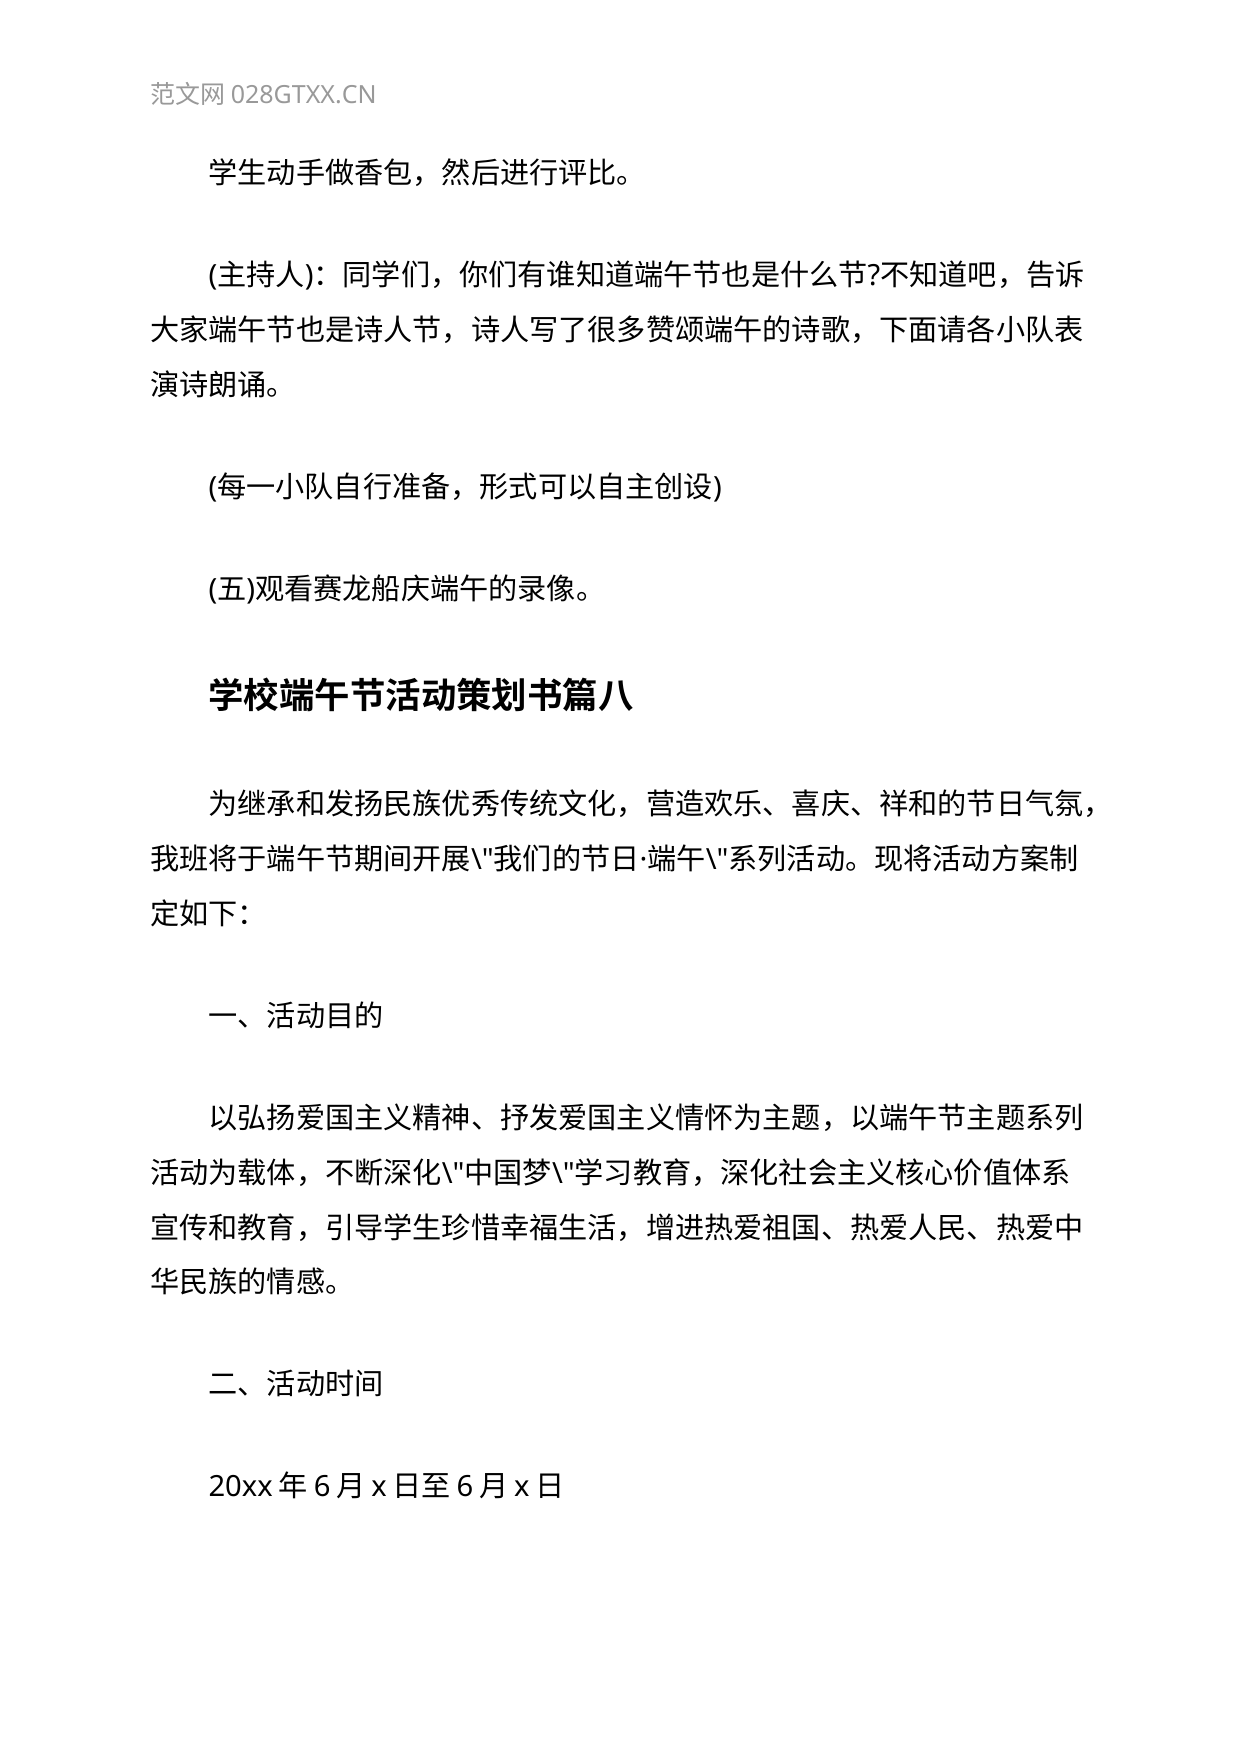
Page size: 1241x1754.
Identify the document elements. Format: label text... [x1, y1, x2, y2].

text (每一小队自行准备，形式可以自主创设) [150, 463, 1090, 506]
text 为继承和发扬民族优秀传统文化，营造欢乐、喜庆、祥和的节日气氛，我班将于端午节期间开展\"我们的节日·端午\"系列活动。现将活动方案制定如下： [150, 781, 1090, 933]
text (主持人)：同学们，你们有谁知道端午节也是什么节?不知道吧，告诉大家端午节也是诗人节，诗人写了很多赞颂端午的诗歌，下面请各小队表演诗朗诵。 [150, 252, 1090, 404]
text 学生动手做香包，然后进行评比。 [150, 150, 1090, 192]
text 学校端午节活动策划书篇八 [150, 667, 1090, 719]
text 二、活动时间 [150, 1361, 1090, 1403]
text 以弘扬爱国主义精神、抒发爱国主义情怀为主题，以端午节主题系列活动为载体，不断深化\"中国梦\"学习教育，深化社会主义核心价值体系宣传和教育，引导学生珍惜幸福生活，增进热爱祖国、热爱人民、热爱中华民族的情感。 [150, 1094, 1090, 1301]
text 20xx年6月x日至6月x日 [150, 1463, 1090, 1505]
text (五)观看赛龙船庆端午的录像。 [150, 565, 1090, 608]
text 一、活动目的 [150, 992, 1090, 1035]
